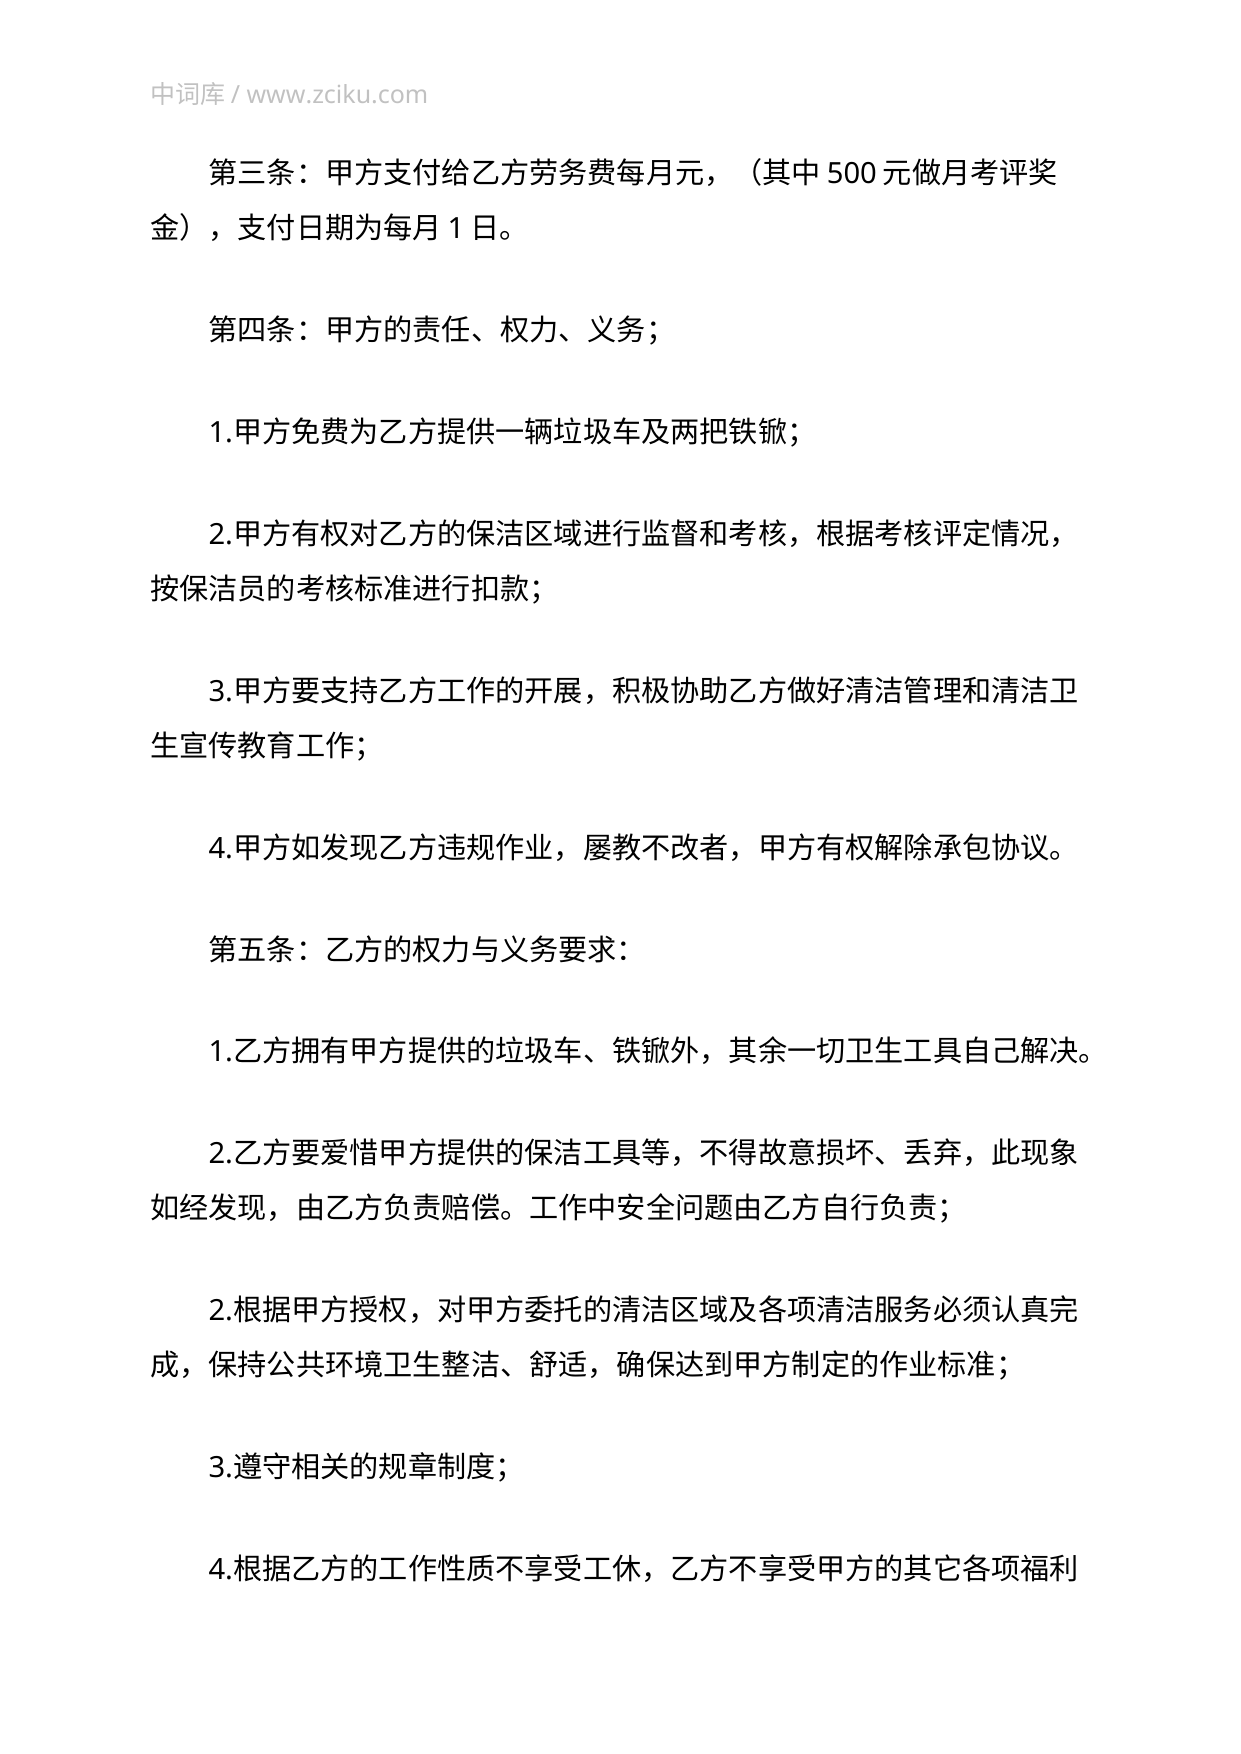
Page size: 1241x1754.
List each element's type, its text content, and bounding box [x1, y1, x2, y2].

text 2.甲方有权对乙方的保洁区域进行监督和考核，根据考核评定情况，按保洁员的考核标准进行扣款； [150, 511, 1090, 608]
text 3.遵守相关的规章制度； [150, 1443, 1090, 1486]
text 第三条：甲方支付给乙方劳务费每月元，（其中500元做月考评奖金），支付日期为每月1日。 [150, 150, 1090, 247]
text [150, 1546, 1090, 1588]
text 1.甲方免费为乙方提供一辆垃圾车及两把铁锨； [150, 409, 1090, 451]
text 第四条：甲方的责任、权力、义务； [150, 307, 1090, 349]
text 3.甲方要支持乙方工作的开展，积极协助乙方做好清洁管理和清洁卫生宣传教育工作； [150, 667, 1090, 765]
text 2.根据甲方授权，对甲方委托的清洁区域及各项清洁服务必须认真完成，保持公共环境卫生整洁、舒适，确保达到甲方制定的作业标准； [150, 1287, 1090, 1384]
text 4.甲方如发现乙方违规作业，屡教不改者，甲方有权解除承包协议。 [150, 824, 1090, 867]
text 1.乙方拥有甲方提供的垃圾车、铁锨外，其余一切卫生工具自己解决。 [150, 1028, 1090, 1070]
text 第五条：乙方的权力与义务要求： [150, 926, 1090, 968]
text 2.乙方要爱惜甲方提供的保洁工具等，不得故意损坏、丢弃，此现象如经发现，由乙方负责赔偿。工作中安全问题由乙方自行负责； [150, 1130, 1090, 1227]
